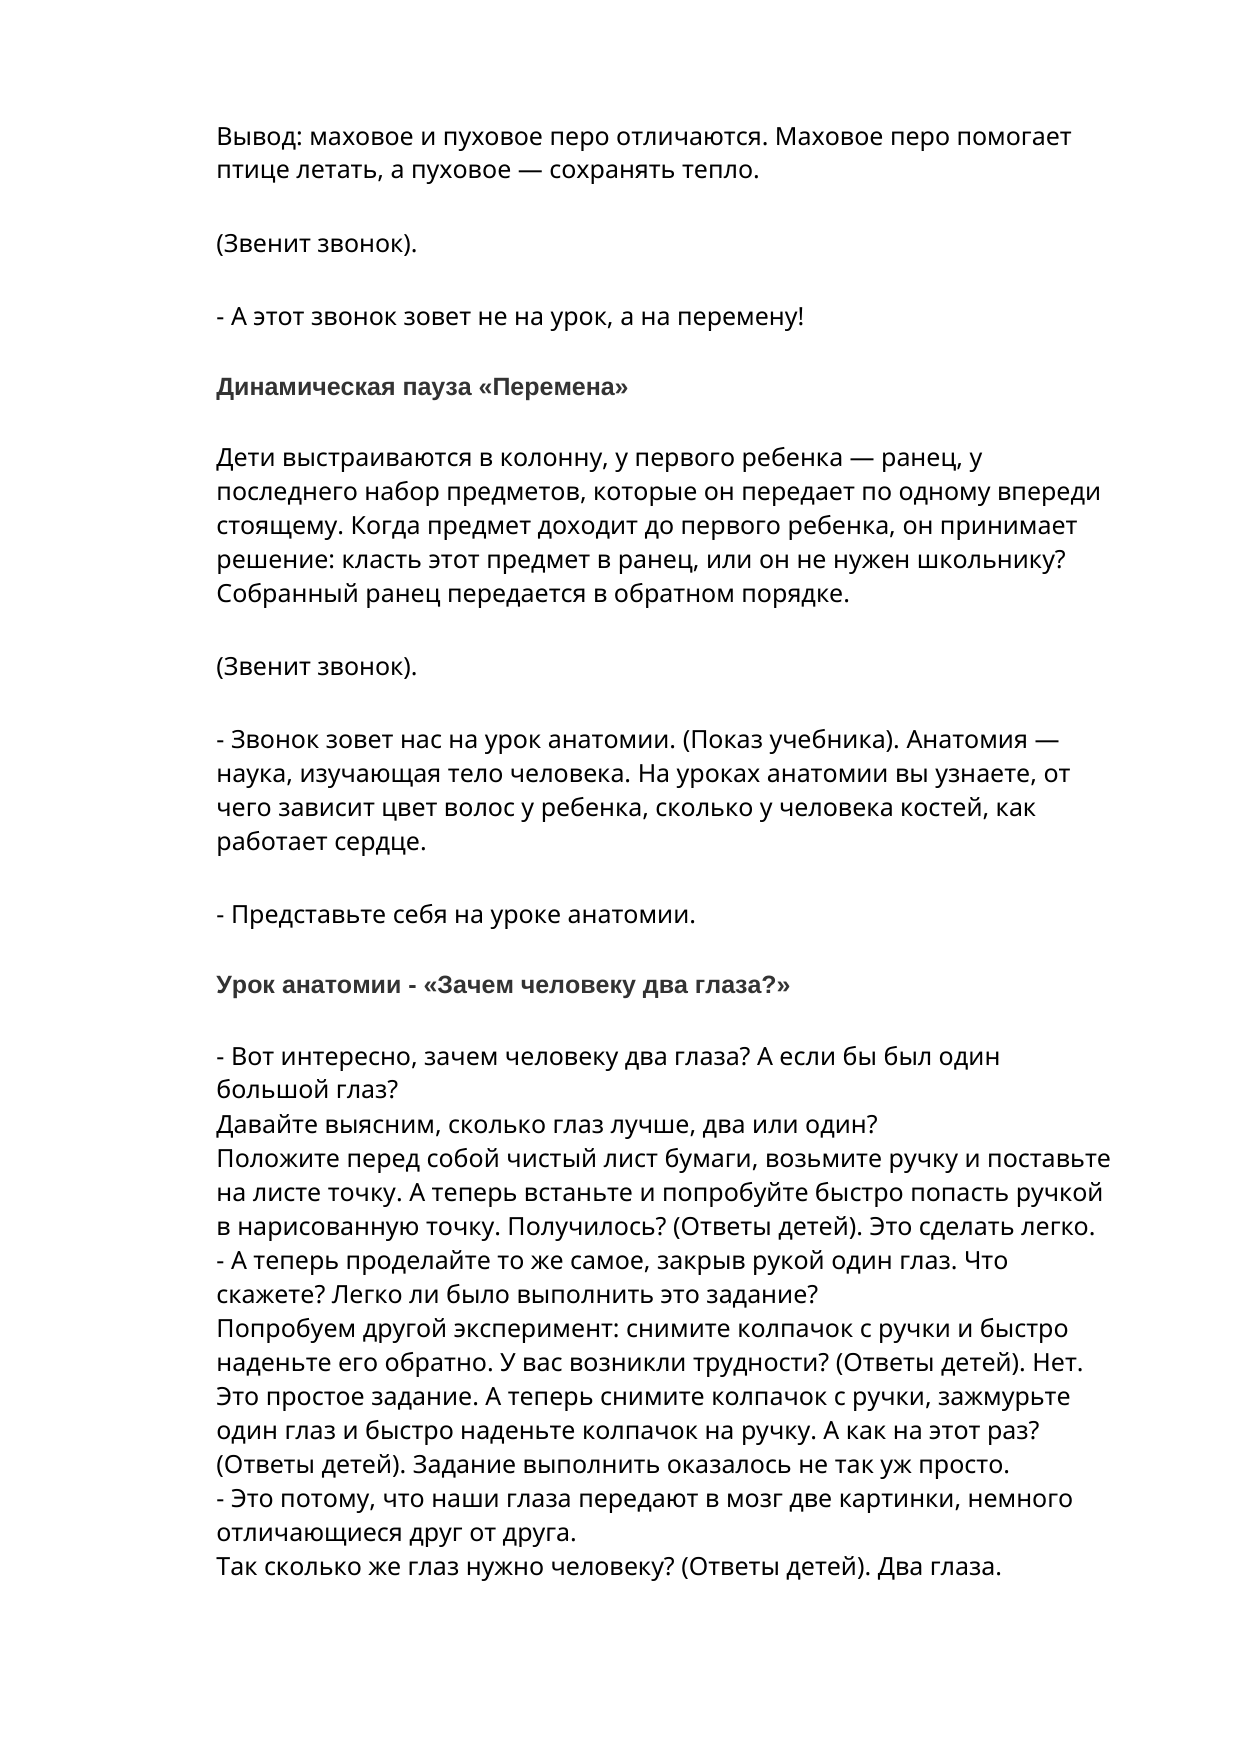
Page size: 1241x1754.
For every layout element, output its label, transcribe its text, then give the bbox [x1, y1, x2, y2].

text Урок анатомии - «Зачем человеку два глаза?» [216, 970, 1113, 999]
text - Представьте себя на уроке анатомии. [216, 897, 1113, 931]
text - Звонок зовет нас на урок анатомии. (Показ учебника). Анатомия — наука, изучающая тело человека. На уроках анатомии вы узнаете, от чего зависит цвет волос у ребенка, сколько у человека костей, как работает сердце. [216, 722, 1113, 858]
text - Это потому, что наши глаза передают в мозг две картинки, немного отличающиеся друг от друга. Так сколько же глаз нужно человеку? (Ответы детей). Два глаза. [216, 1481, 1113, 1583]
text Вывод: маховое и пуховое перо отличаются. Маховое перо помогает птице летать, а пуховое — сохранять тепло. [216, 118, 1113, 186]
text - А теперь проделайте то же самое, закрыв рукой один глаз. Что скажете? Легко ли было выполнить это задание? Попробуем другой эксперимент: снимите колпачок с ручки и быстро наденьте его обратно. У вас возникли трудности? (Ответы детей). Нет. Это простое задание. А теперь снимите колпачок с ручки, зажмурьте один глаз и быстро наденьте колпачок на ручку. А как на этот раз? (Ответы детей). Задание выполнить оказалось не так уж просто. [216, 1242, 1113, 1481]
text (Звенит звонок). [216, 649, 1113, 683]
text - А этот звонок зовет не на урок, а на перемену! [216, 298, 1113, 332]
text Динамическая пауза «Перемена» [216, 372, 1113, 400]
text (Звенит звонок). [216, 225, 1113, 259]
text Дети выстраиваются в колонну, у первого ребенка — ранец, у последнего набор предметов, которые он передает по одному впереди стоящему. Когда предмет доходит до первого ребенка, он принимает решение: класть этот предмет в ранец, или он не нужен школьнику? Собранный ранец передается в обратном порядке. [216, 439, 1113, 610]
text - Вот интересно, зачем человеку два глаза? А если бы был один большой глаз? Давайте выясним, сколько глаз лучше, два или один? Положите перед собой чистый лист бумаги, возьмите ручку и поставьте на листе точку. А теперь встаньте и попробуйте быстро попасть ручкой в нарисованную точку. Получилось? (Ответы детей). Это сделать легко. [216, 1038, 1113, 1242]
